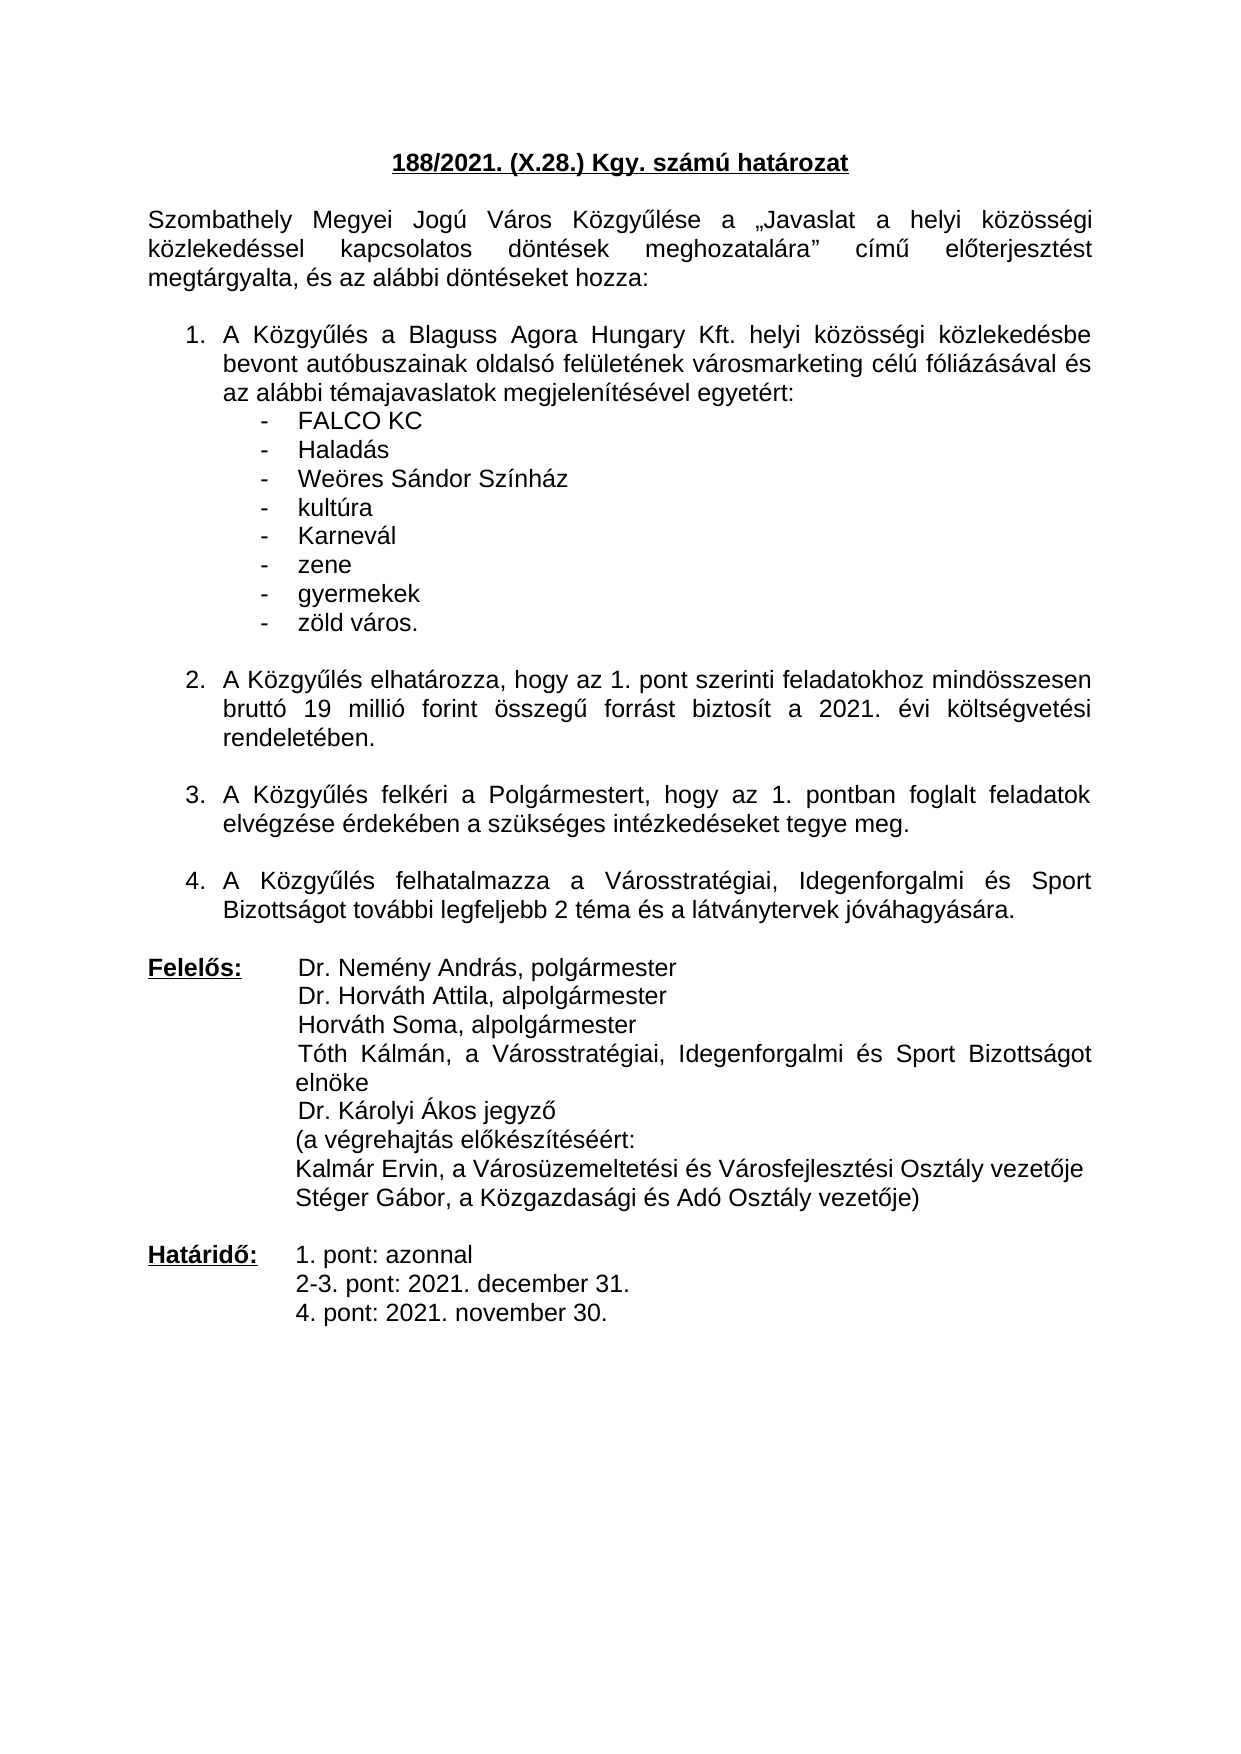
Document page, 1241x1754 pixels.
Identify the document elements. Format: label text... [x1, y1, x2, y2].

list zene [260, 550, 1093, 579]
text Horváth Soma, alpolgármester [148, 1010, 1093, 1039]
text Dr. Horváth Attila, alpolgármester [148, 981, 1093, 1010]
text 4. pont: 2021. november 30. [221, 1298, 1093, 1326]
text 2-3. pont: 2021. december 31. [221, 1269, 1093, 1298]
list A Közgyűlés felhatalmazza a Városstratégiai, Idegenforgalmi és Sport Bizottságot további legfeljebb 2 téma és a látványtervek jóváhagyására. [185, 866, 1093, 924]
text 188/2021. (X.28.) Kgy. számú határozat [148, 148, 1093, 176]
text Dr. Károlyi Ákos jegyző [148, 1096, 1093, 1125]
text Határidő: 1. pont: azonnal [148, 1240, 1093, 1269]
text Felelős: Dr. Nemény András, polgármester [148, 953, 1093, 981]
text Tóth Kálmán, a Városstratégiai, Idegenforgalmi és Sport Bizottságot elnöke [295, 1039, 1093, 1096]
list Karnevál [260, 521, 1093, 550]
text (a végrehajtás előkészítéséért: [295, 1125, 1093, 1154]
list zöld város. [260, 608, 1093, 636]
list A Közgyűlés elhatározza, hogy az 1. pont szerinti feladatokhoz mindösszesen bruttó 19 millió forint összegű forrást biztosít a 2021. évi költségvetési rendeletében. [185, 665, 1093, 751]
list A Közgyűlés a Blaguss Agora Hungary Kft. helyi közösségi közlekedésbe bevont autóbuszainak oldalsó felületének városmarketing célú fóliázásával és az alábbi témajavaslatok megjelenítésével egyetért: [185, 320, 1093, 406]
list A Közgyűlés felkéri a Polgármestert, hogy az 1. pontban foglalt feladatok elvégzése érdekében a szükséges intézkedéseket tegye meg. [185, 780, 1093, 838]
list FALCO KC [260, 406, 1093, 435]
list Haladás [260, 435, 1093, 464]
list Weöres Sándor Színház [260, 464, 1093, 493]
list kultúra [260, 493, 1093, 521]
text Stéger Gábor, a Közgazdasági és Adó Osztály vezetője) [295, 1183, 1093, 1211]
text Kalmár Ervin, a Városüzemeltetési és Városfejlesztési Osztály vezetője [295, 1154, 1093, 1183]
text Szombathely Megyei Jogú Város Közgyűlése a „Javaslat a helyi közösségi közlekedéssel kapcsolatos döntések meghozatalára” című előterjesztést megtárgyalta, és az alábbi döntéseket hozza: [148, 205, 1093, 291]
list gyermekek [260, 579, 1093, 608]
